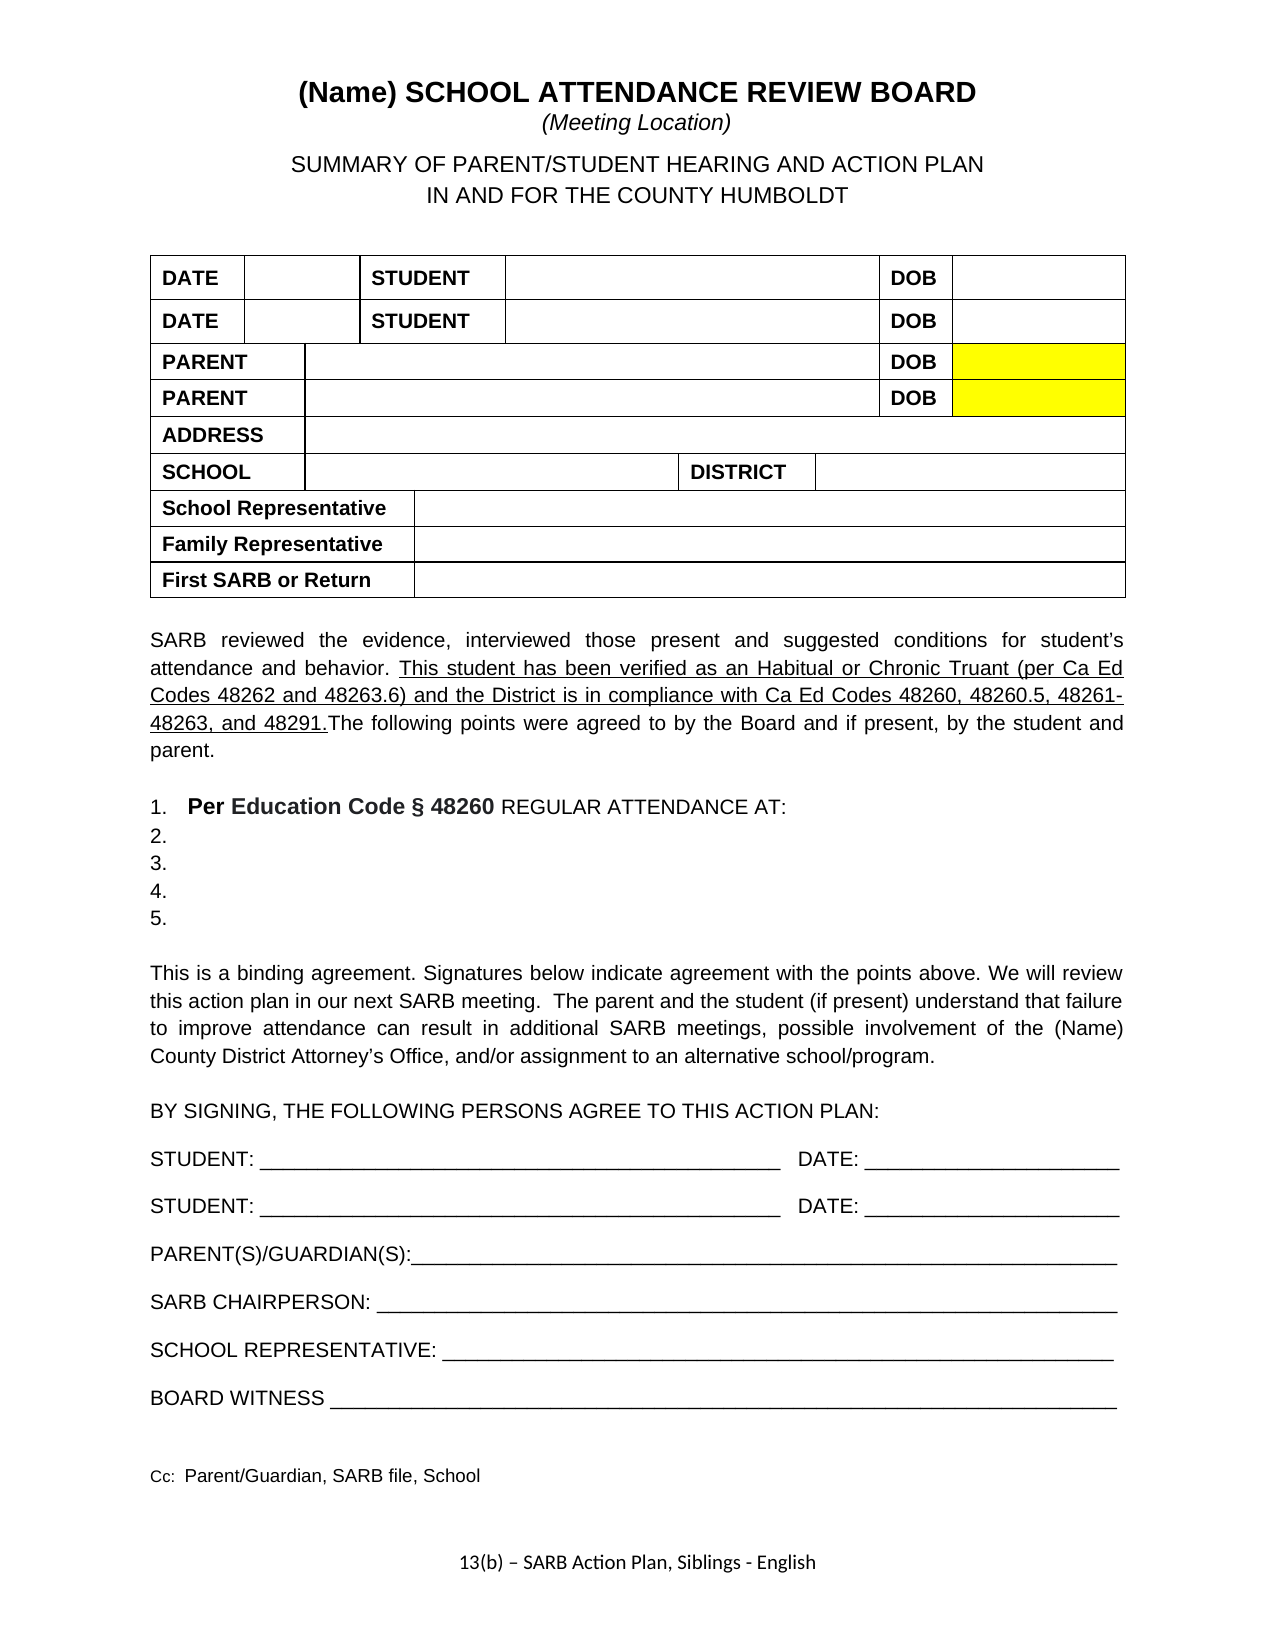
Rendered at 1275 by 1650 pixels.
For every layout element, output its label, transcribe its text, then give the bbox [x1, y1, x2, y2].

table_cell [506, 300, 879, 343]
table_cell DOB [880, 344, 952, 379]
table_cell DATE [151, 300, 244, 343]
table_cell [415, 491, 1125, 526]
text BY SIGNING, THE FOLLOWING PERSONS AGREE TO THIS ACTION PLAN: [150, 1098, 1125, 1122]
list Per Education Code § 48260 REGULAR ATTENDANCE AT: [501, 793, 1125, 819]
text STUDENT: _____________________________________________ DATE: ______________________ [150, 1146, 1125, 1170]
table_cell [816, 454, 1125, 489]
table_cell [306, 344, 879, 379]
table_header STUDENT [361, 256, 505, 299]
table_cell [415, 527, 1125, 561]
text This is a binding agreement. Signatures below indicate agreement with the points above. We will review this action plan in our next SARB meeting. The parent and the student (if present) understand that failure to improve attendance can result in additional SARB meetings, possible involvement of the (Name) County District Attorney’s Office, and/or assignment to an alternative school/program. [150, 961, 1125, 1067]
table_cell [953, 380, 1125, 416]
table_header DATE [151, 256, 244, 299]
text PARENT(S)/GUARDIAN(S):_____________________________________________________________ [150, 1242, 1125, 1266]
table_cell School Representative [151, 491, 414, 526]
table_cell DISTRICT [679, 454, 815, 489]
table_cell PARENT [151, 380, 304, 416]
text SCHOOL REPRESENTATIVE: __________________________________________________________ [150, 1338, 1125, 1362]
table_cell [245, 300, 359, 343]
table_cell [953, 344, 1125, 379]
text BOARD WITNESS ____________________________________________________________________ [150, 1386, 1125, 1410]
table_cell Family Representative [151, 527, 414, 561]
table_cell [306, 417, 1125, 453]
table_header DOB [880, 256, 952, 299]
table_header [953, 256, 1125, 299]
table_cell [306, 380, 879, 416]
table_header [245, 256, 359, 299]
table_cell PARENT [151, 344, 304, 379]
table_cell SCHOOL [151, 454, 304, 489]
text STUDENT: _____________________________________________ DATE: ______________________ [150, 1194, 1125, 1218]
table_cell DOB [880, 300, 952, 343]
table_cell STUDENT [361, 300, 505, 343]
table_cell ADDRESS [151, 417, 304, 453]
table_cell [953, 300, 1125, 343]
table_cell [306, 454, 678, 489]
text SARB reviewed the evidence, interviewed those present and suggested conditions for student’s attendance and behavior. This student has been verified as an Habitual or Chronic Truant (per Ca Ed Codes 48262 and 48263.6) and the District is in compliance with Ca Ed Codes 48260, 48260.5, 48261-48263, and 48291.The following points were agreed to by the Board and if present, by the student and parent. [150, 628, 1125, 762]
table_cell [415, 563, 1125, 597]
table_cell First SARB or Return [151, 563, 414, 597]
text Cc: Parent/Guardian, SARB file, School [150, 1465, 1125, 1486]
table_header [506, 256, 879, 299]
table_cell DOB [880, 380, 952, 416]
text SARB CHAIRPERSON: ________________________________________________________________ [150, 1290, 1125, 1314]
